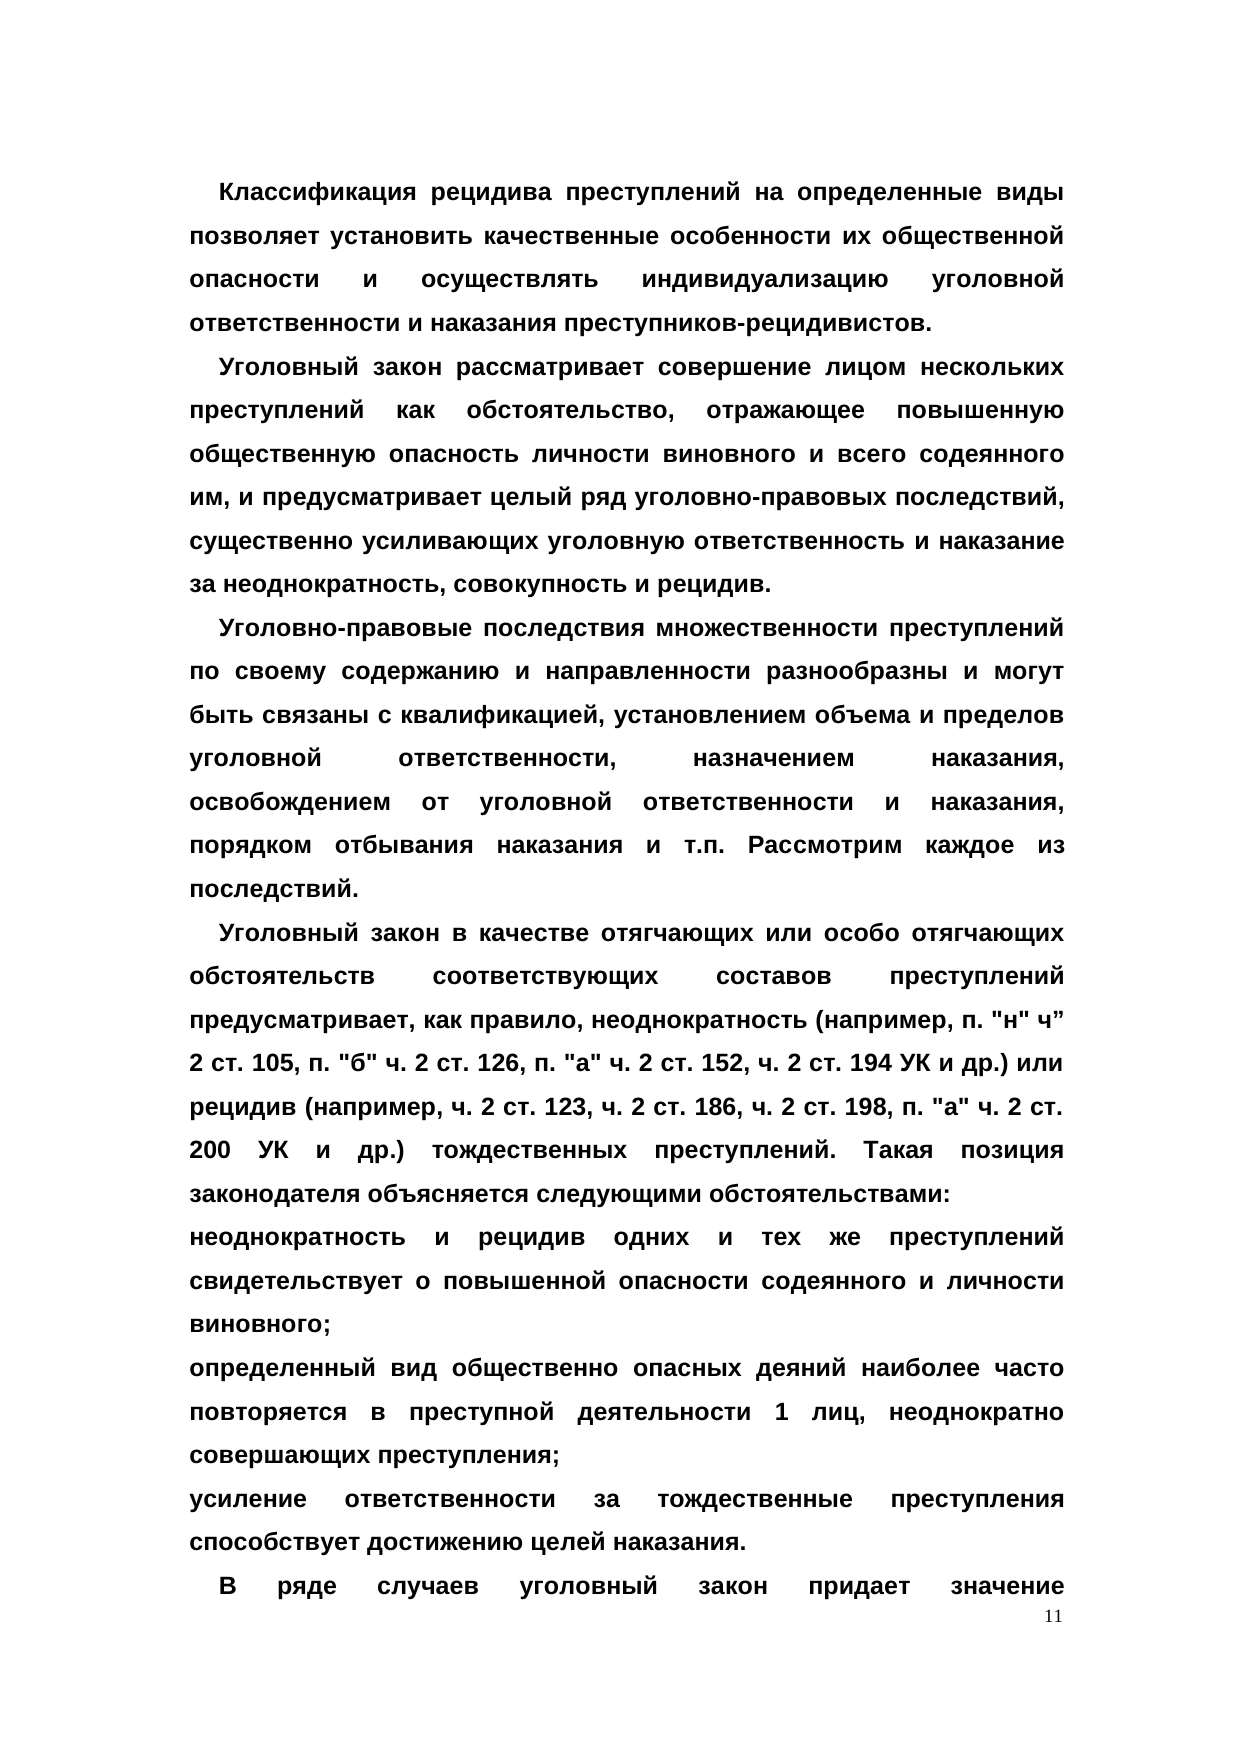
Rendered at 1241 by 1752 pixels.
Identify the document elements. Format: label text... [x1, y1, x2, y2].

list определенный вид общественно опасных деяний наиболее часто повторяется в преступной деятельности 1 лиц, неоднократно совершающих преступления; [187, 1353, 1065, 1469]
text Уголовный закон рассматривает совершение лицом нескольких преступлений как обстоятельство, отражающее повышенную общественную опасность личности виновного и всего содеянного им, и предусматривает целый ряд уголовно-правовых последствий, существенно усиливающих уголовную ответственность и наказание за неоднократность, совокупность и рецидив. [189, 351, 1065, 598]
text Уголовно-правовые последствия множественности преступлений по своему содержанию и направленности разнообразны и могут быть связаны с квалификацией, установлением объема и пределов уголовной ответственности, назначением наказания, освобождением от уголовной ответственности и наказания, порядком отбывания наказания и т.п. Рассмотрим каждое из последствий. [189, 613, 1065, 903]
text Уголовный закон в качестве отягчающих или особо отягчающих обстоятельств соответствующих составов преступлений предусматривает, как правило, неоднократность (например, п. "н" ч” 2 ст. 105, п. "б" ч. 2 ст. 126, п. "а" ч. 2 ст. 152, ч. 2 ст. 194 УК и др.) или рецидив (например, ч. 2 ст. 123, ч. 2 ст. 186, ч. 2 ст. 198, п. "а" ч. 2 ст. 200 УК и др.) тождественных преступлений. Такая позиция законодателя объясняется следующими обстоятельствами: [189, 917, 1065, 1208]
text Классификация рецидива преступлений на определенные виды позволяет установить качественные особенности их общественной опасности и осуществлять индивидуализацию уголовной ответственности и наказания преступников-рецидивистов. [189, 177, 1065, 337]
list усиление ответственности за тождественные преступления способствует достижению целей наказания. [187, 1483, 1065, 1556]
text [189, 1571, 1065, 1599]
list неоднократность и рецидив одних и тех же преступлений свидетельствует о повышенной опасности содеянного и личности виновного; [187, 1222, 1065, 1338]
